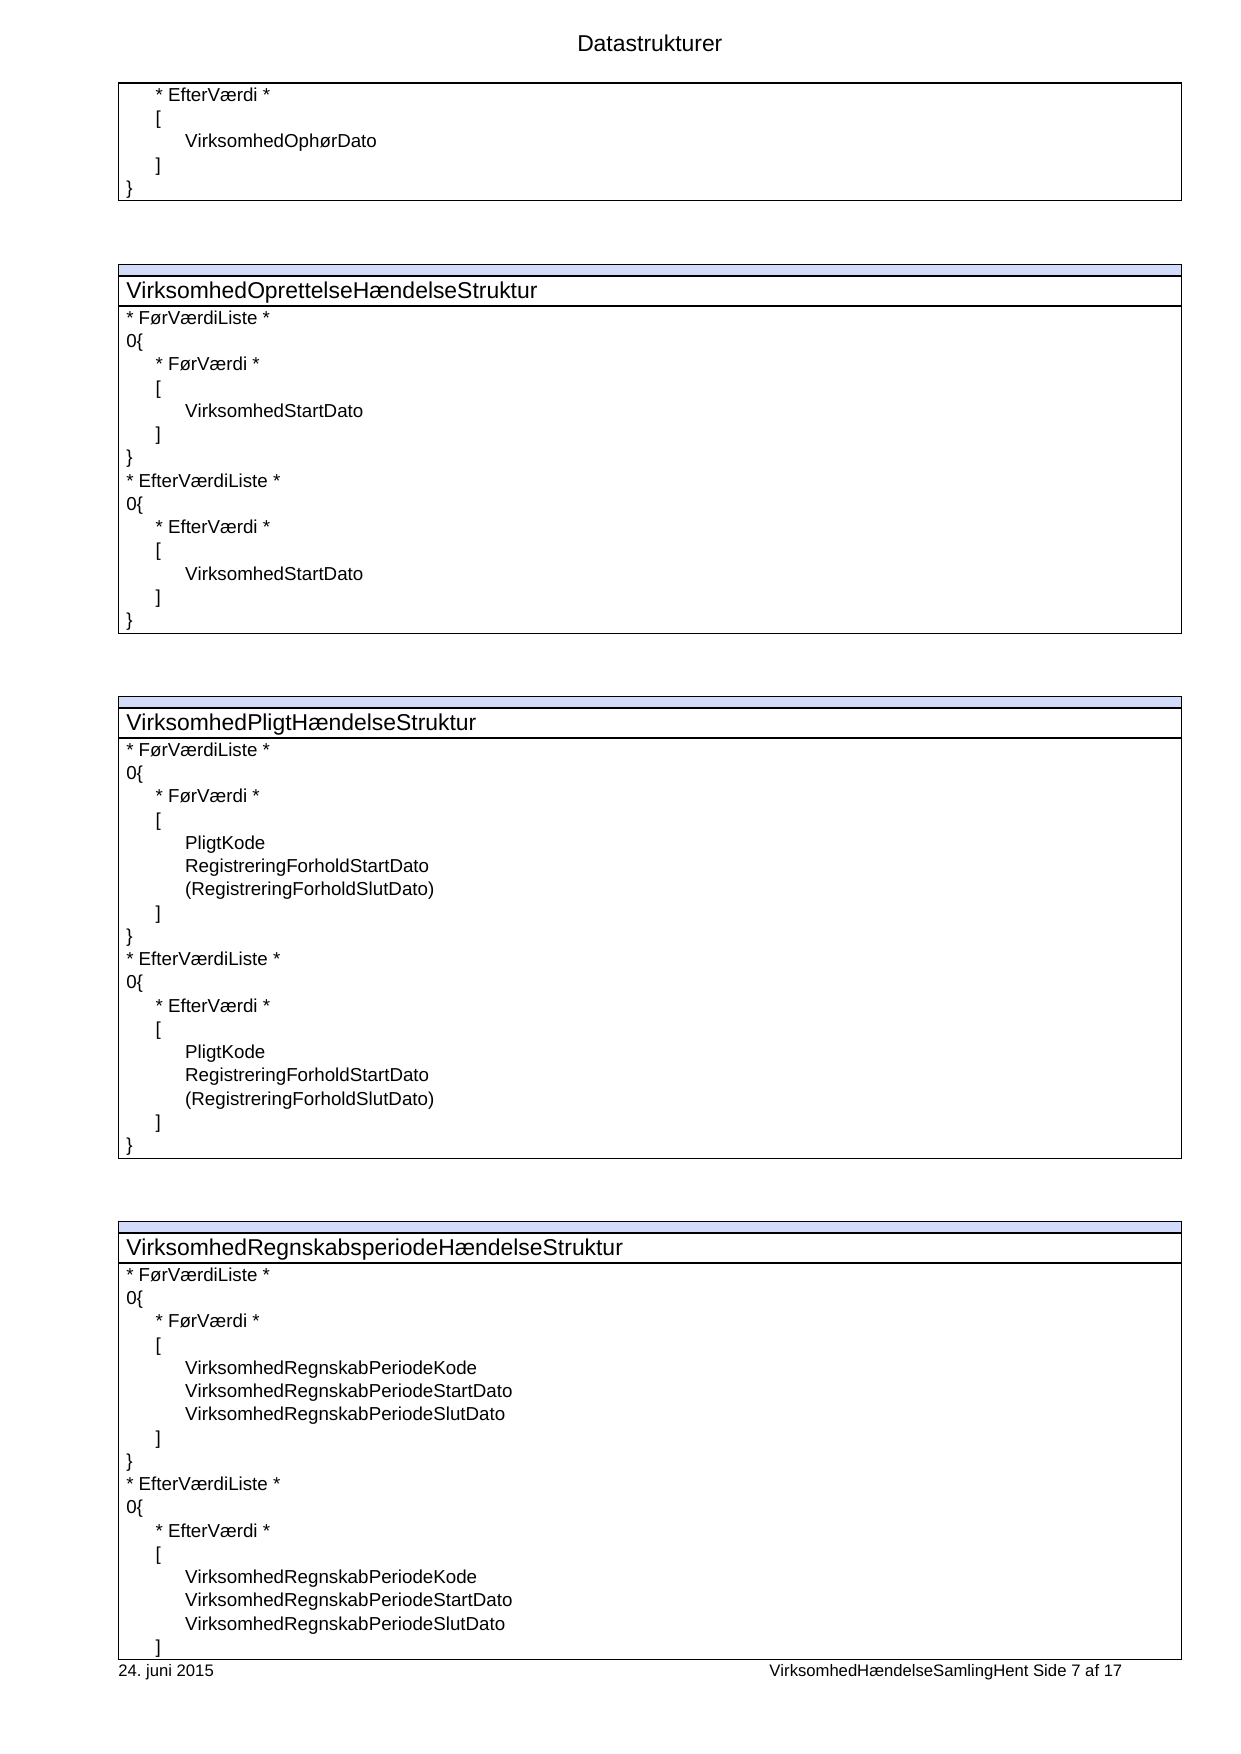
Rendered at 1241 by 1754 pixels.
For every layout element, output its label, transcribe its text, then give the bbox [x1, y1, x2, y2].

table_cell VirksomhedPligtHændelseStruktur [119, 709, 1181, 737]
table_cell * FørVærdiListe * 0{ * FørVærdi * [ PligtKode RegistreringForholdStartDato (RegistreringForholdSlutDato) ] } * EfterVærdiListe * 0{ * EfterVærdi * [ PligtKode RegistreringForholdStartDato (RegistreringForholdSlutDato) ] } [119, 739, 1181, 1157]
table_cell VirksomhedOprettelseHændelseStruktur [119, 277, 1181, 305]
table_cell * FørVærdiListe * 0{ * FørVærdi * [ VirksomhedStartDato ] } * EfterVærdiListe * 0{ * EfterVærdi * [ VirksomhedStartDato ] } [119, 307, 1181, 632]
table_header [119, 697, 1181, 707]
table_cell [119, 1264, 1181, 1659]
table_header [119, 1222, 1181, 1232]
table_header [119, 265, 1181, 275]
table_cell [119, 84, 1181, 200]
table_cell VirksomhedRegnskabsperiodeHændelseStruktur [119, 1234, 1181, 1262]
